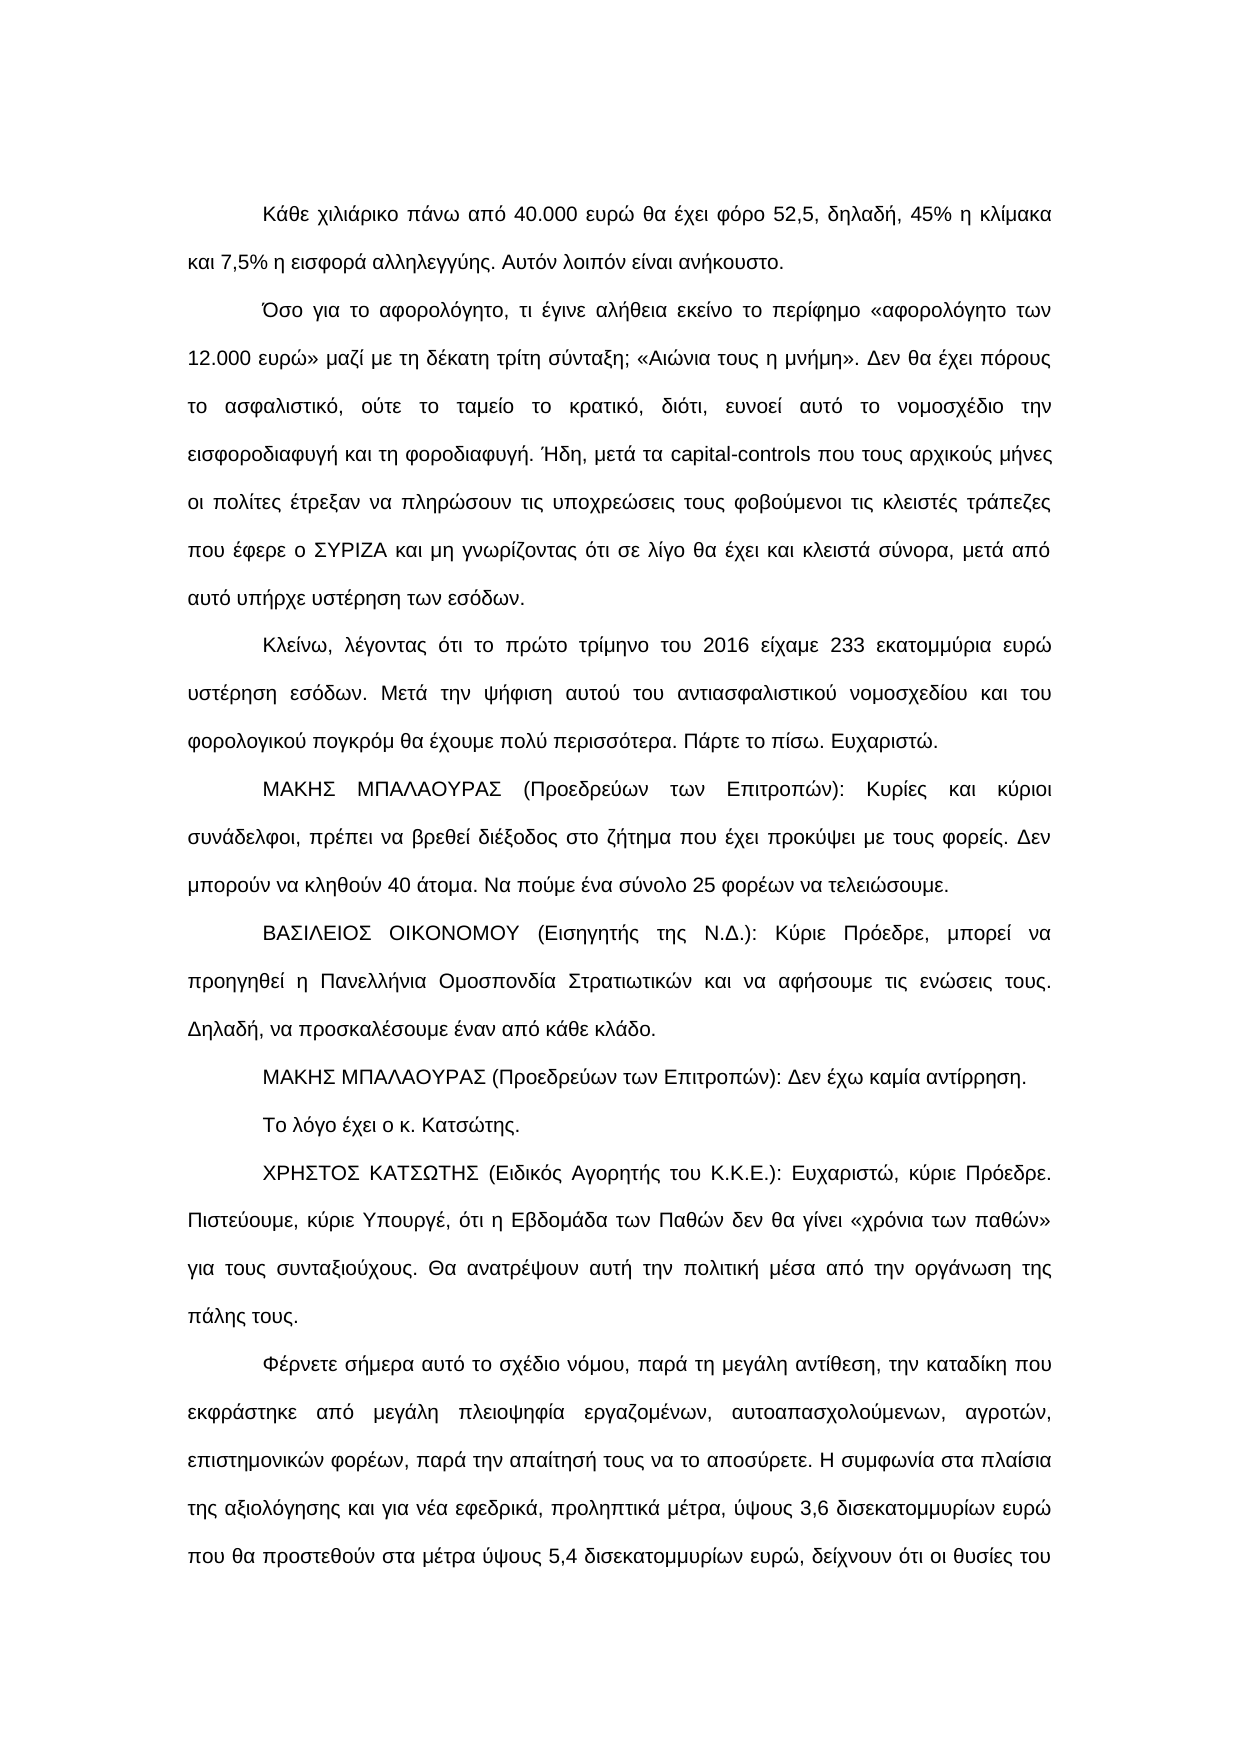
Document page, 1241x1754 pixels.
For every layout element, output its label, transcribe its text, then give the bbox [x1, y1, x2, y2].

text ΧΡΗΣΤΟΣ ΚΑΤΣΩΤΗΣ (Ειδικός Αγορητής του Κ.Κ.Ε.): Ευχαριστώ, κύριε Πρόεδρε. Πιστεύουμε, κύριε Υπουργέ, ότι η Εβδομάδα των Παθών δεν θα γίνει «χρόνια των παθών» για τους συνταξιούχους. Θα ανατρέψουν αυτή την πολιτική μέσα από την οργάνωση της πάλης τους. [187, 1160, 1053, 1328]
text ΒΑΣΙΛΕΙΟΣ ΟΙΚΟΝΟΜΟΥ (Εισηγητής της Ν.Δ.): Κύριε Πρόεδρε, μπορεί να προηγηθεί η Πανελλήνια Ομοσπονδία Στρατιωτικών και να αφήσουμε τις ενώσεις τους. Δηλαδή, να προσκαλέσουμε έναν από κάθε κλάδο. [187, 921, 1053, 1041]
text Το λόγο έχει ο κ. Κατσώτης. [187, 1112, 1053, 1136]
text ΜΑΚΗΣ ΜΠΑΛΑΟΥΡΑΣ (Προεδρεύων των Επιτροπών): Δεν έχω καμία αντίρρηση. [187, 1064, 1053, 1088]
text Κάθε χιλιάρικο πάνω από 40.000 ευρώ θα έχει φόρο 52,5, δηλαδή, 45% η κλίμακα και 7,5% η εισφορά αλληλεγγύης. Αυτόν λοιπόν είναι ανήκουστο. [187, 202, 1053, 274]
text Κλείνω, λέγοντας ότι το πρώτο τρίμηνο του 2016 είχαμε 233 εκατομμύρια ευρώ υστέρηση εσόδων. Μετά την ψήφιση αυτού του αντιασφαλιστικού νομοσχεδίου και του φορολογικού πογκρόμ θα έχουμε πολύ περισσότερα. Πάρτε το πίσω. Ευχαριστώ. [187, 633, 1053, 753]
text ΜΑΚΗΣ ΜΠΑΛΑΟΥΡΑΣ (Προεδρεύων των Επιτροπών): Κυρίες και κύριοι συνάδελφοι, πρέπει να βρεθεί διέξοδος στο ζήτημα που έχει προκύψει με τους φορείς. Δεν μπορούν να κληθούν 40 άτομα. Να πούμε ένα σύνολο 25 φορέων να τελειώσουμε. [187, 777, 1053, 897]
text Όσο για το αφορολόγητο, τι έγινε αλήθεια εκείνο το περίφημο «αφορολόγητο των 12.000 ευρώ» μαζί με τη δέκατη τρίτη σύνταξη; «Αιώνια τους η μνήμη». Δεν θα έχει πόρους το ασφαλιστικό, ούτε το ταμείο το κρατικό, διότι, ευνοεί αυτό το νομοσχέδιο την εισφοροδιαφυγή και τη φοροδιαφυγή. Ήδη, μετά τα capital-controls που τους αρχικούς μήνες οι πολίτες έτρεξαν να πληρώσουν τις υποχρεώσεις τους φοβούμενοι τις κλειστές τράπεζες που έφερε ο ΣΥΡΙΖΑ και μη γνωρίζοντας ότι σε λίγο θα έχει και κλειστά σύνορα, μετά από αυτό υπήρχε υστέρηση των εσόδων. [187, 298, 1053, 609]
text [187, 1352, 1053, 1568]
